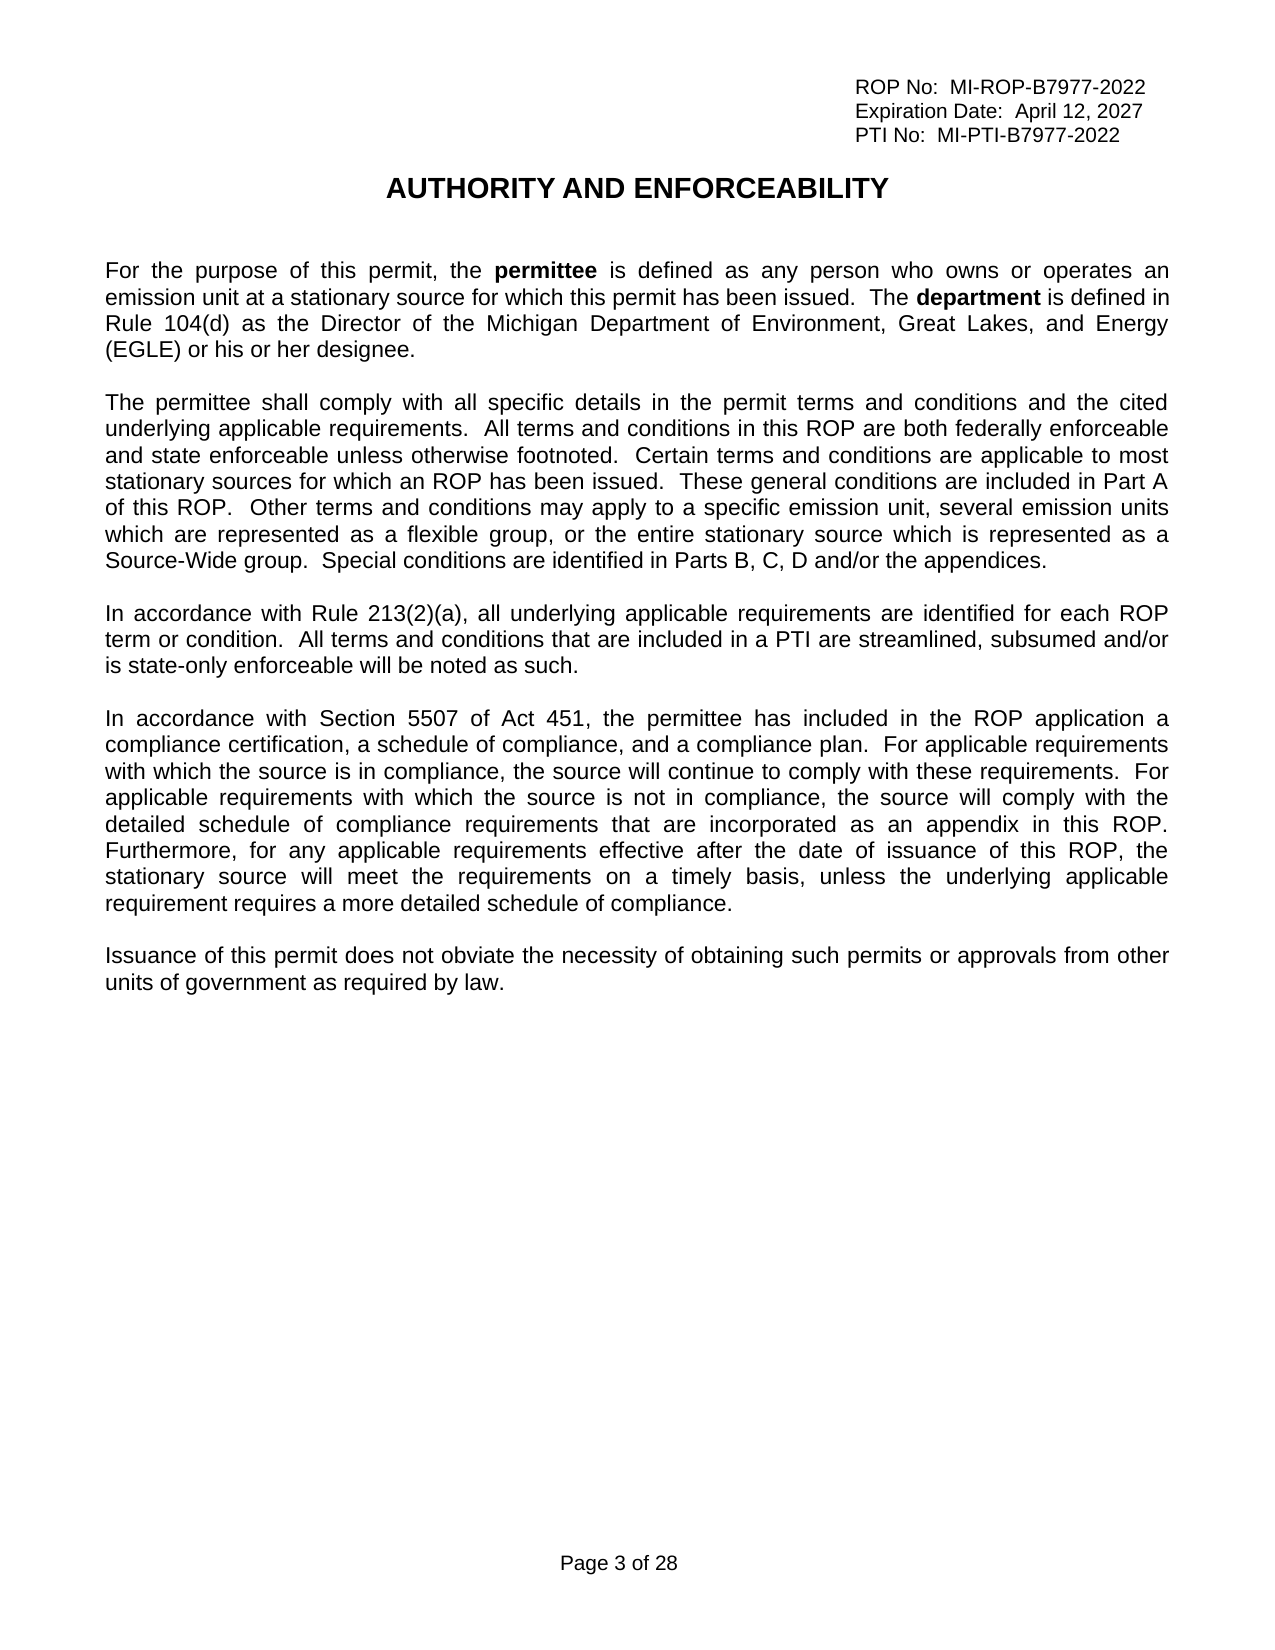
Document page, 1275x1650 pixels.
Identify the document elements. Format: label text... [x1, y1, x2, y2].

subtitle AUTHORITY AND ENFORCEABILITY [105, 171, 1170, 204]
text Issuance of this permit does not obviate the necessity of obtaining such permits or approvals from other units of government as required by law. [105, 942, 1170, 995]
text For the purpose of this permit, the permittee is defined as any person who owns or operates an emission unit at a stationary source for which this permit has been issued. The department is defined in Rule 104(d) as the Director of the Michigan Department of Environment, Great Lakes, and Energy (EGLE) or his or her designee. [105, 257, 1170, 362]
text In accordance with Rule 213(2)(a), all underlying applicable requirements are identified for each ROP term or condition. All terms and conditions that are included in a PTI are streamlined, subsumed and/or is state-only enforceable will be noted as such. [105, 600, 1170, 679]
text The permittee shall comply with all specific details in the permit terms and conditions and the cited underlying applicable requirements. All terms and conditions in this ROP are both federally enforceable and state enforceable unless otherwise footnoted. Certain terms and conditions are applicable to most stationary sources for which an ROP has been issued. These general conditions are included in Part A of this ROP. Other terms and conditions may apply to a specific emission unit, several emission units which are represented as a flexible group, or the entire stationary source which is represented as a Source-Wide group. Special conditions are identified in Parts B, C, D and/or the appendices. [105, 389, 1170, 573]
text In accordance with Section 5507 of Act 451, the permittee has included in the ROP application a compliance certification, a schedule of compliance, and a compliance plan. For applicable requirements with which the source is in compliance, the source will continue to comply with these requirements. For applicable requirements with which the source is not in compliance, the source will comply with the detailed schedule of compliance requirements that are incorporated as an appendix in this ROP. Furthermore, for any applicable requirements effective after the date of issuance of this ROP, the stationary source will meet the requirements on a timely basis, unless the underlying applicable requirement requires a more detailed schedule of compliance. [105, 705, 1170, 916]
